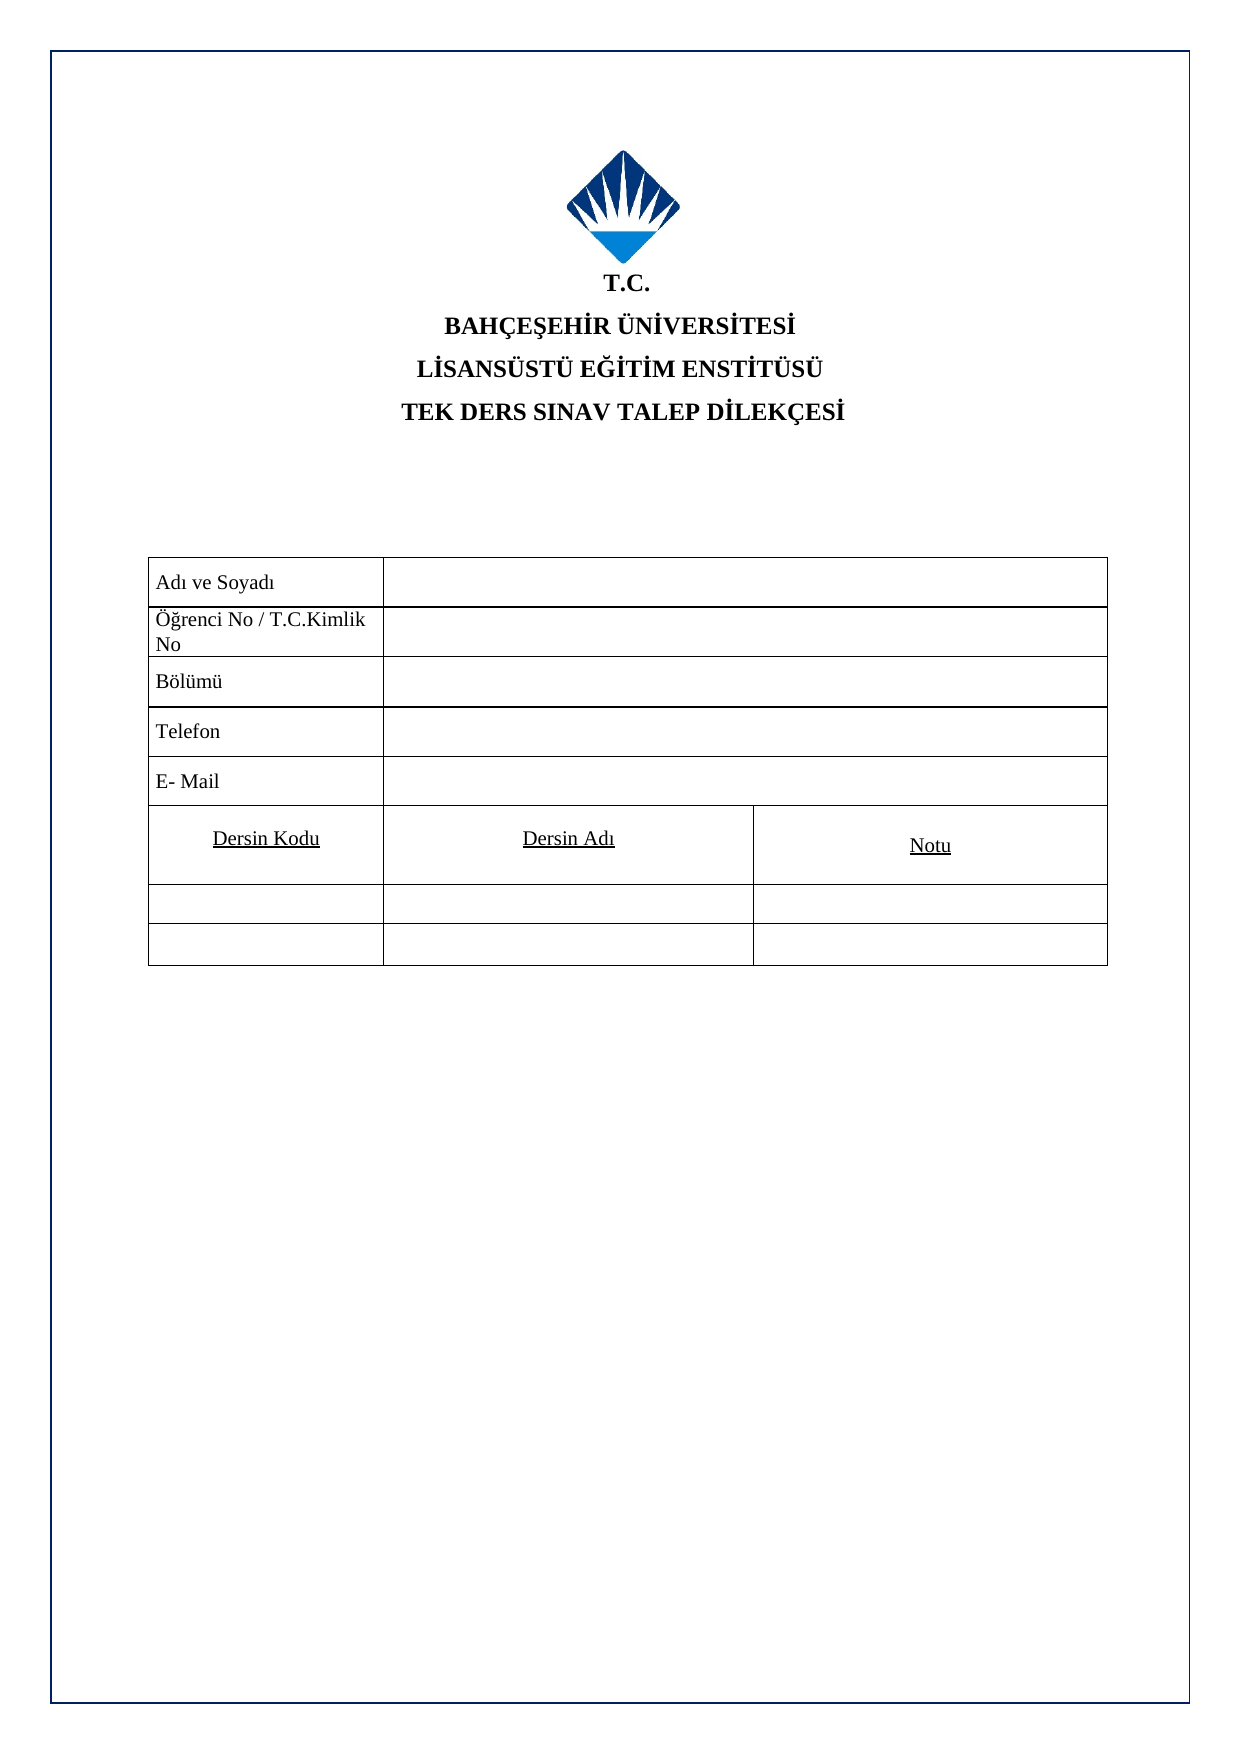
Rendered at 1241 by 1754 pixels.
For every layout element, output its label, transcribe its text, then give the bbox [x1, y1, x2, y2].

table_cell [754, 885, 1107, 923]
picture [565, 147, 682, 268]
table_cell Dersin Kodu [149, 806, 383, 883]
table_cell [149, 885, 383, 923]
table_cell [384, 924, 753, 965]
table_cell [384, 657, 1107, 706]
text LİSANSÜSTÜ EĞİTİM ENSTİTÜSÜ [266, 354, 974, 383]
text BAHÇEŞEHİR ÜNİVERSİTESİ [266, 311, 974, 340]
table_header Adı ve Soyadı [149, 558, 383, 606]
table_cell Dersin Adı [384, 806, 753, 883]
text TEK DERS SINAV TALEP DİLEKÇESİ [266, 397, 974, 426]
table_cell E- Mail [149, 757, 383, 805]
table_cell [384, 885, 753, 923]
table_cell Öğrenci No / T.C.Kimlik No [149, 608, 383, 656]
table_cell Telefon [149, 708, 383, 756]
table_cell Notu [754, 806, 1107, 883]
text T.C. [148, 268, 1093, 297]
table_cell [384, 757, 1107, 805]
table_cell [754, 924, 1107, 965]
table_cell [384, 608, 1107, 656]
table_cell Bölümü [149, 657, 383, 706]
table_cell [149, 924, 383, 965]
table_header [384, 558, 1107, 606]
table_cell [384, 708, 1107, 756]
